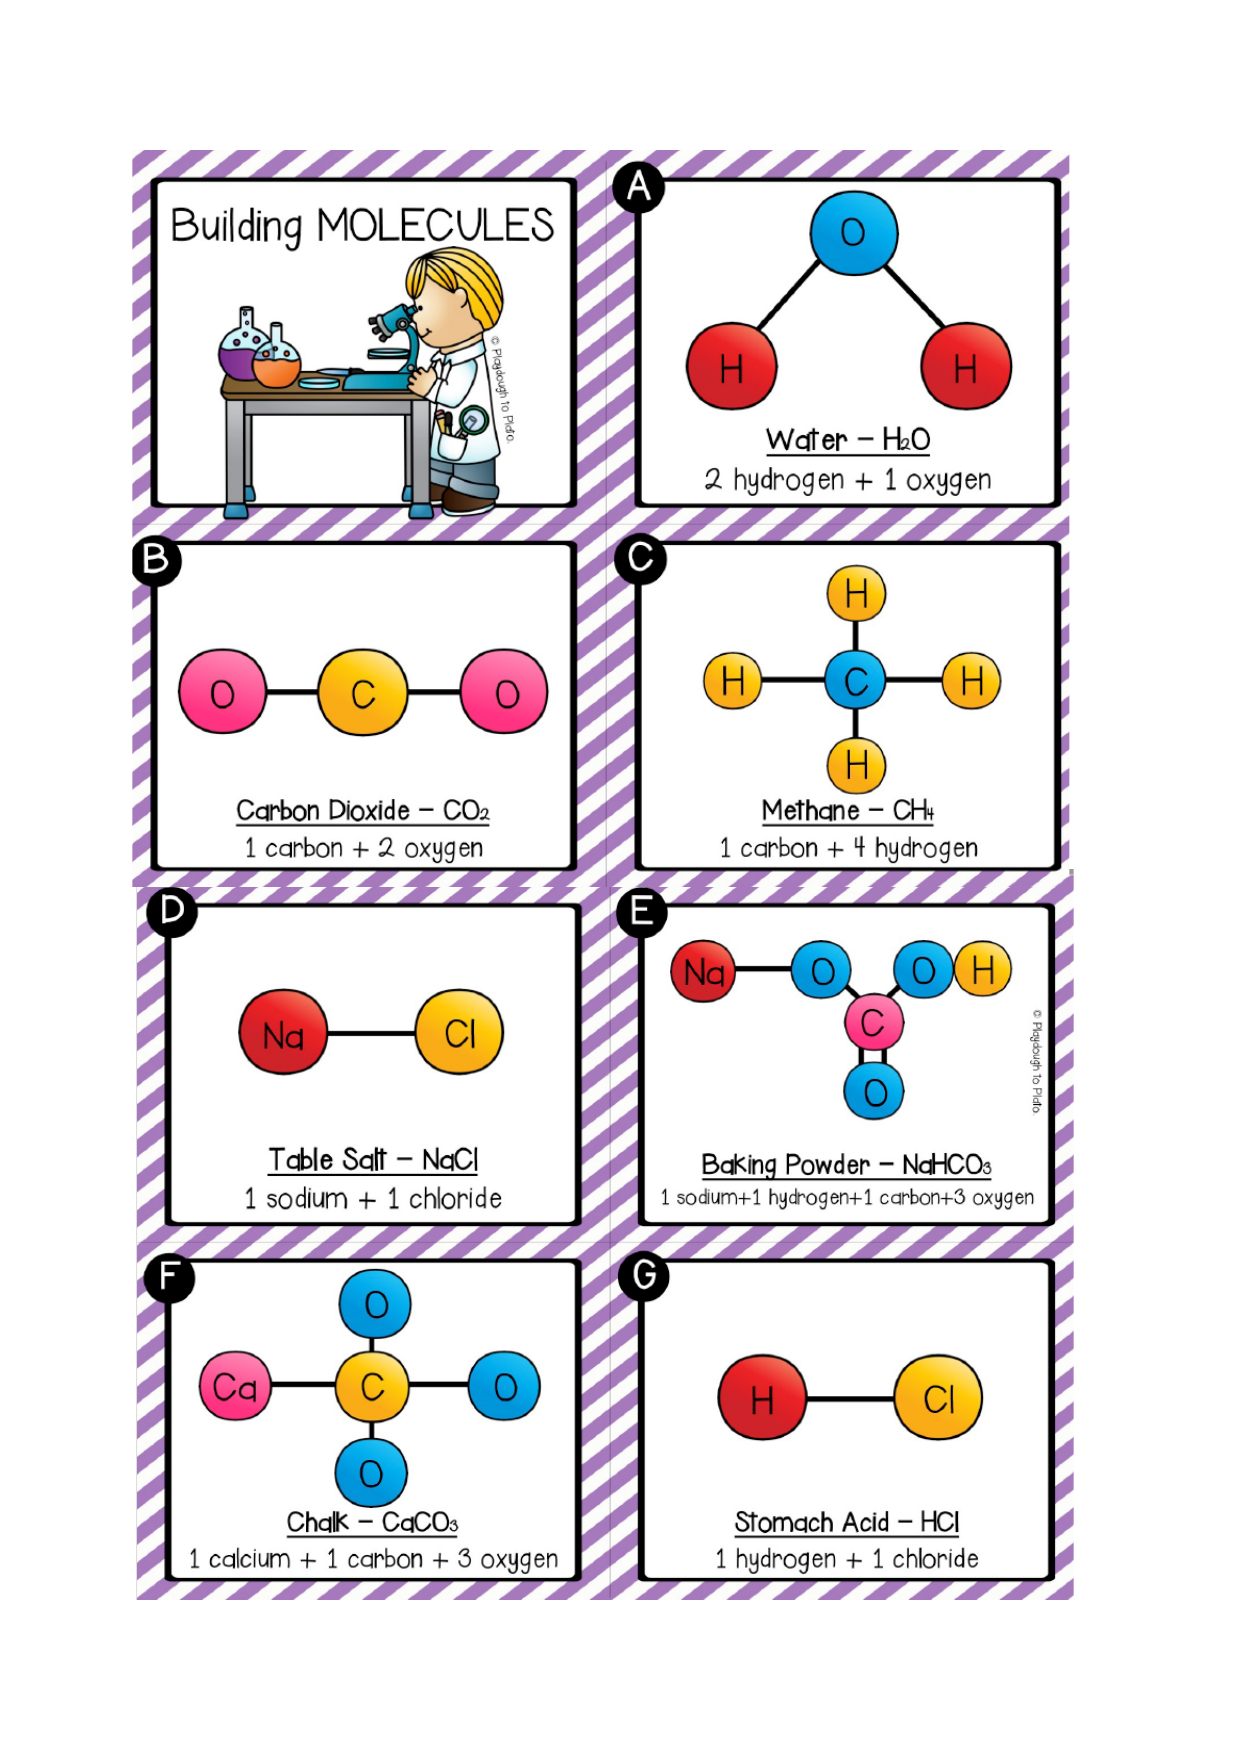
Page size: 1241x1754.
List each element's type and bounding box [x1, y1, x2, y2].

picture [132, 150, 1074, 1600]
